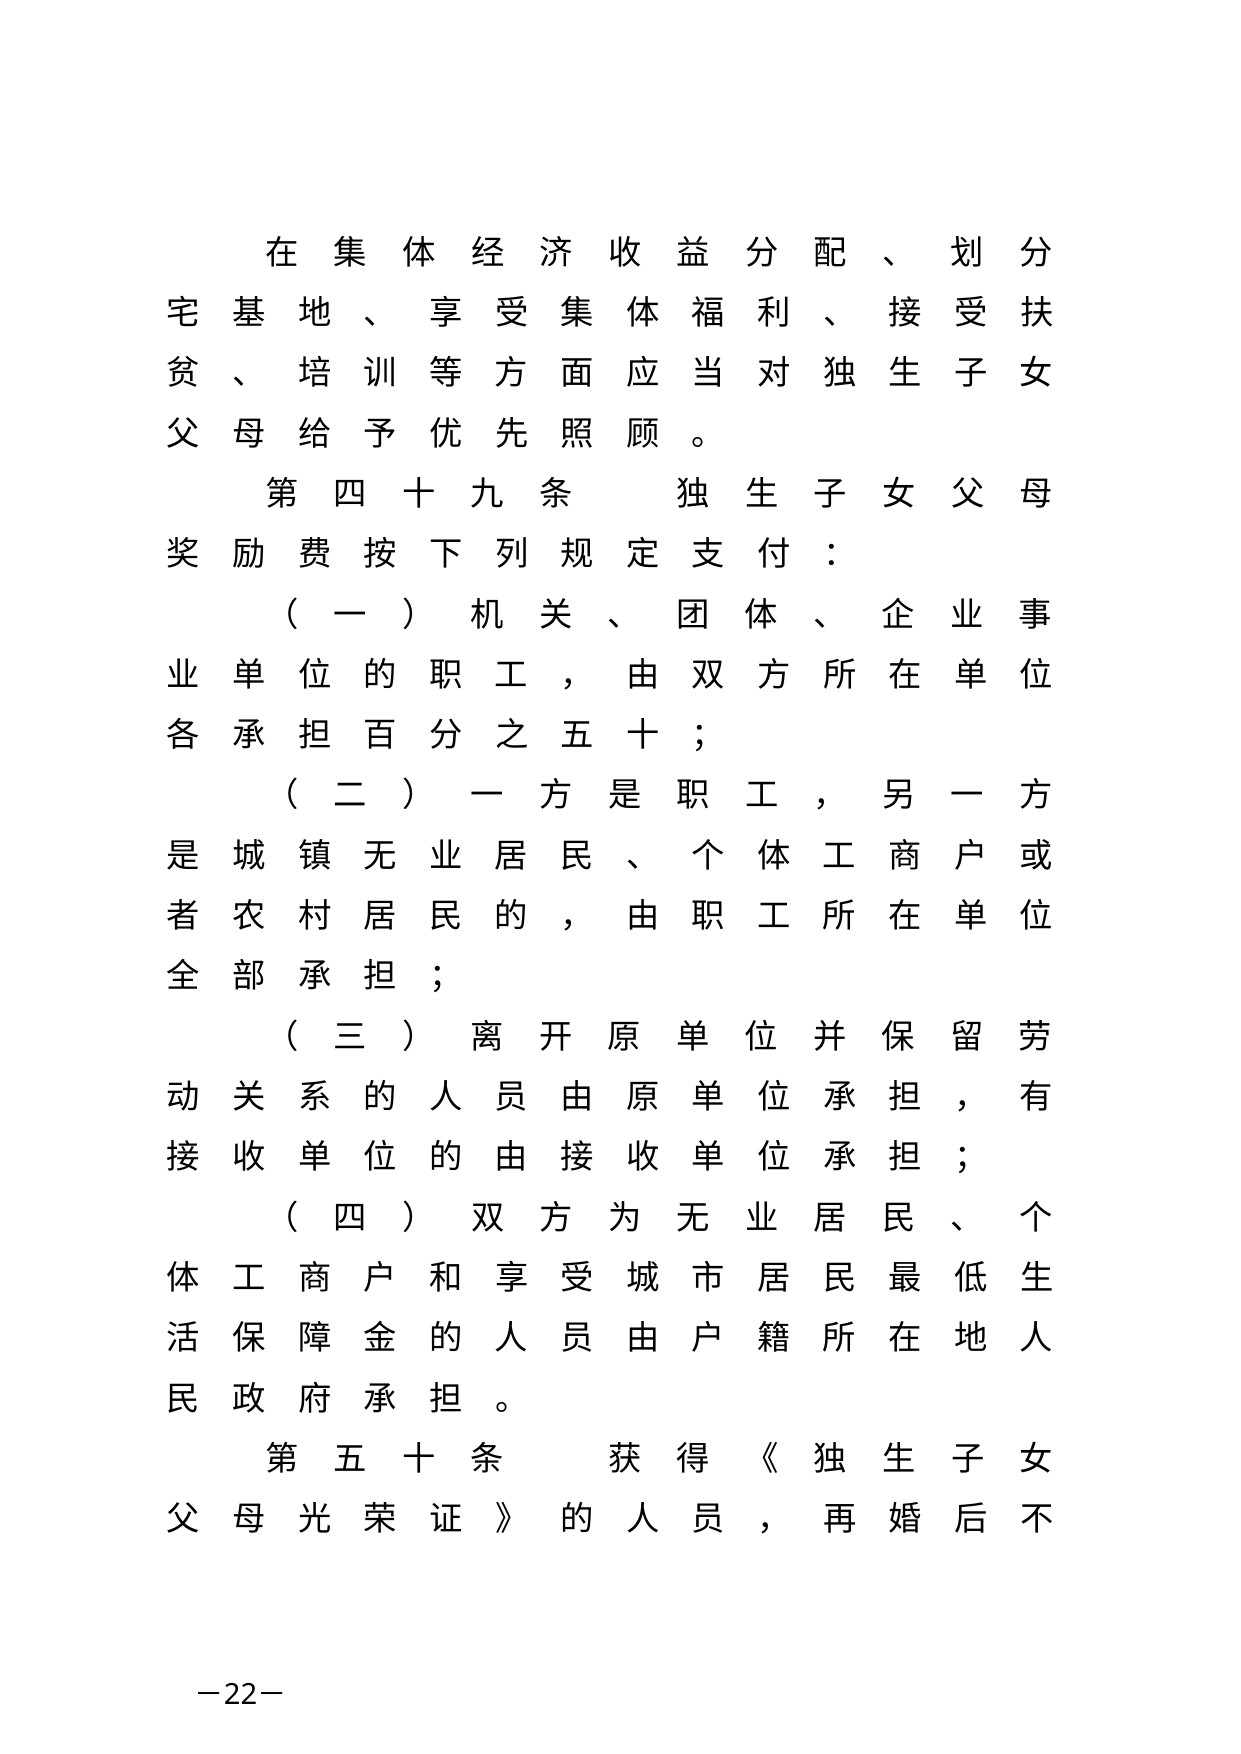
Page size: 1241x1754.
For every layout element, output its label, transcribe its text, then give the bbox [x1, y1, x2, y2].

text （二）一方是职工，另一方是城镇无业居民、个体工商户或者农村居民的，由职工所在单位全部承担； [167, 762, 1085, 1003]
text 第四十九条 独生子女父母奖励费按下列规定支付： [167, 461, 1085, 581]
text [167, 1426, 1085, 1546]
text （四）双方为无业居民、个体工商户和享受城市居民最低生活保障金的人员由户籍所在地人民政府承担。 [167, 1184, 1085, 1426]
text （一）机关、团体、企业事业单位的职工，由双方所在单位各承担百分之五十； [167, 581, 1085, 762]
text 在集体经济收益分配、划分宅基地、享受集体福利、接受扶贫、培训等方面应当对独生子女父母给予优先照顾。 [167, 219, 1085, 461]
text （三）离开原单位并保留劳动关系的人员由原单位承担，有接收单位的由接收单位承担； [167, 1003, 1085, 1184]
